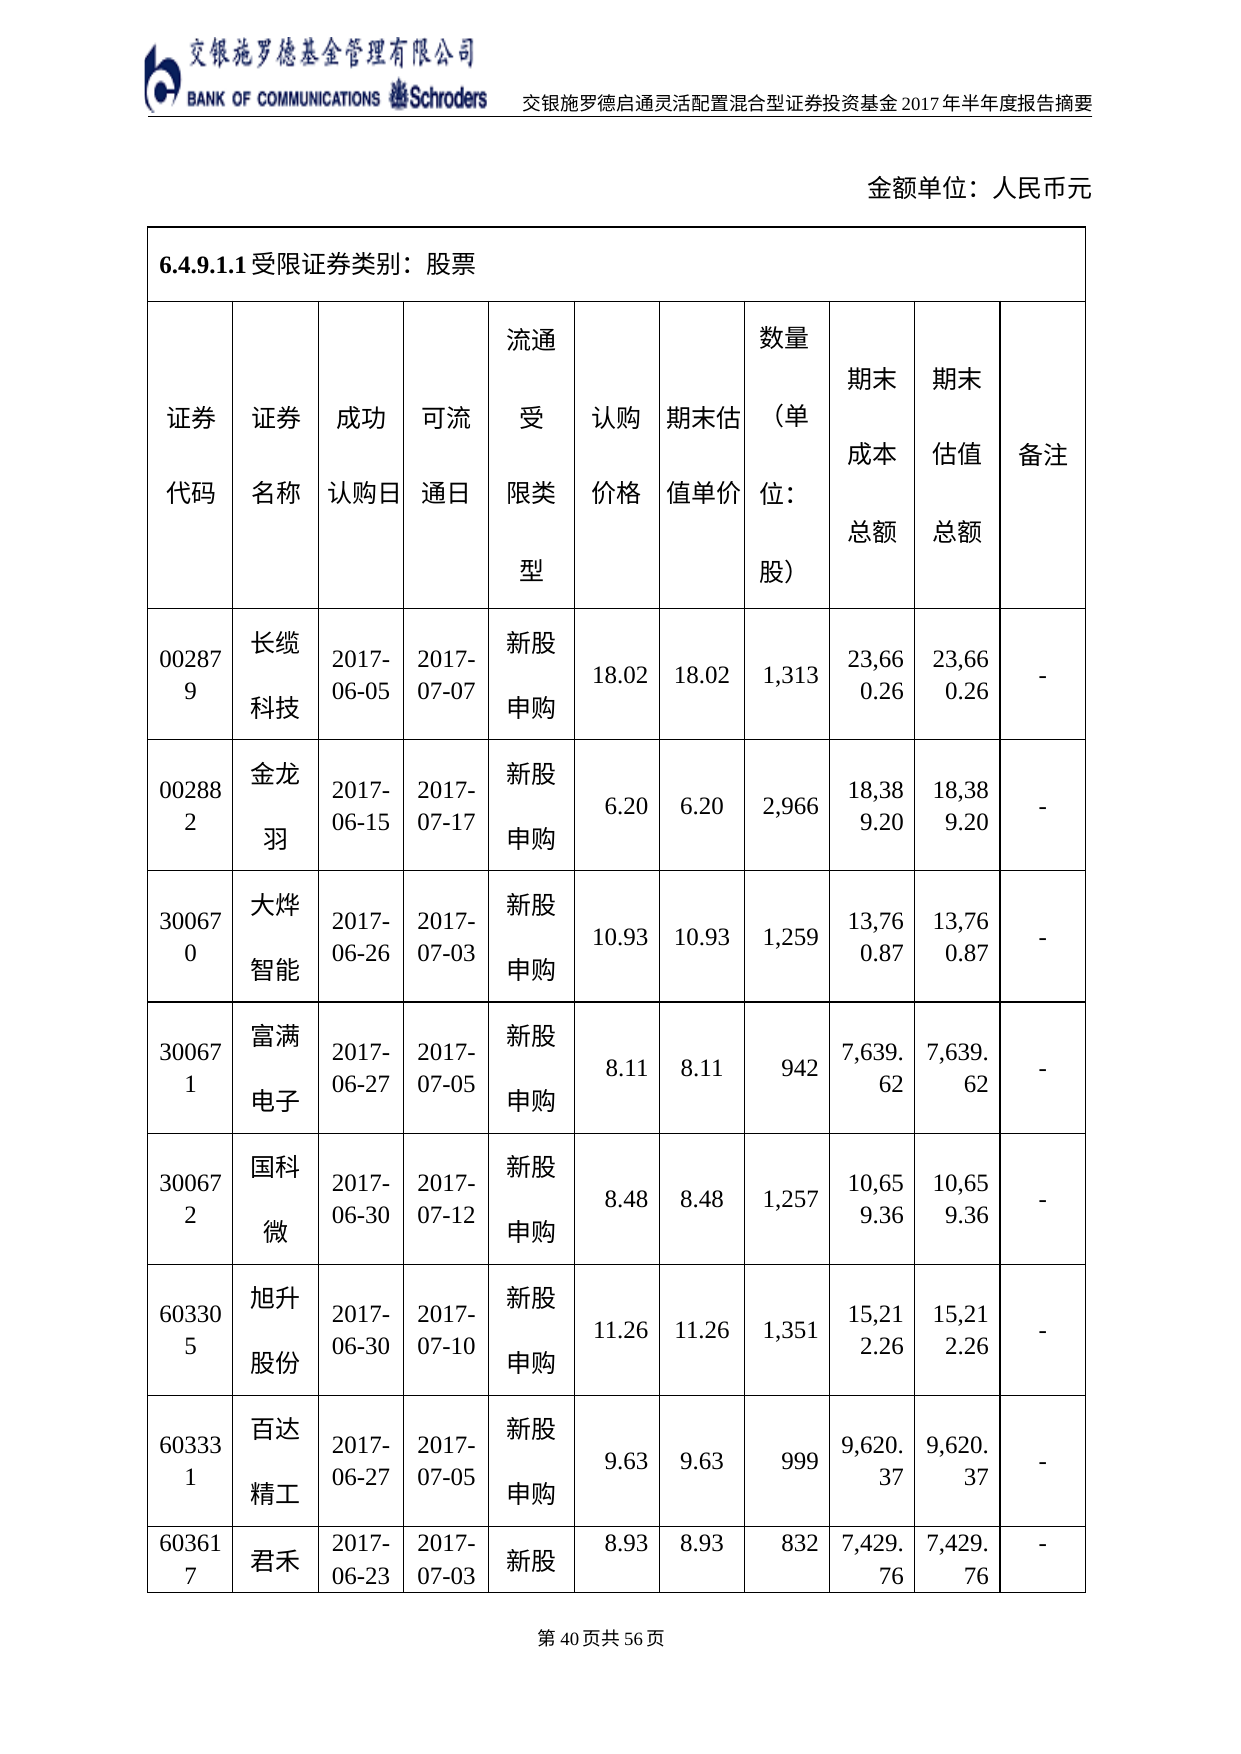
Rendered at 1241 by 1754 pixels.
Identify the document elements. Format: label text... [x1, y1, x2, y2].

table_cell 2017-07-12 [404, 1134, 488, 1263]
table_cell 可流 通日 [404, 302, 488, 608]
table_cell 备注 [1001, 302, 1085, 608]
table_cell 新股申购 [489, 1003, 574, 1132]
table_cell 君禾股份 [233, 1527, 318, 1592]
text 金额单位：人民币元 [148, 154, 1092, 219]
table_cell 2017-06-27 [319, 1396, 403, 1526]
table_cell 8.48 [660, 1134, 744, 1263]
table_cell 数量（单位：股） [745, 302, 829, 608]
table_cell 15,212.26 [830, 1265, 914, 1394]
table_cell 2017-07-10 [404, 1265, 488, 1394]
table_cell 6.20 [660, 740, 744, 870]
table_cell 18.02 [660, 609, 744, 739]
table_cell 9,620.37 [915, 1396, 999, 1526]
table_cell 9.63 [660, 1396, 744, 1526]
table_cell 7,429.76 [915, 1527, 999, 1592]
table_cell 10.93 [575, 871, 659, 1001]
table_cell 期末 成本总额 [830, 302, 914, 608]
table_cell 2017-06-15 [319, 740, 403, 870]
table_cell 2017-07-17 [404, 740, 488, 870]
table_cell 603305 [148, 1265, 232, 1394]
table_cell 期末 估值总额 [915, 302, 999, 608]
table_cell - [1001, 1265, 1085, 1394]
table_cell 2017-07-03 [404, 871, 488, 1001]
table_cell 23,660.26 [915, 609, 999, 739]
table_cell 10,659.36 [915, 1134, 999, 1263]
table_cell 300672 [148, 1134, 232, 1263]
table_cell 300670 [148, 871, 232, 1001]
table_cell 18.02 [575, 609, 659, 739]
table_cell 10.93 [660, 871, 744, 1001]
table_cell 认购 价格 [575, 302, 659, 608]
table_cell - [1001, 871, 1085, 1001]
table_cell 9,620.37 [830, 1396, 914, 1526]
table_cell 新股申购 [489, 740, 574, 870]
table_cell 18,389.20 [830, 740, 914, 870]
table_cell 002882 [148, 740, 232, 870]
table_cell 13,760.87 [830, 871, 914, 1001]
table_cell 8.11 [660, 1003, 744, 1132]
table_cell 10,659.36 [830, 1134, 914, 1263]
table_cell 2,966 [745, 740, 829, 870]
table_cell 2017-06-27 [319, 1003, 403, 1132]
table_cell - [1001, 1396, 1085, 1526]
table_cell 2017-06-23 [319, 1527, 403, 1592]
table_cell 1,259 [745, 871, 829, 1001]
table_cell 9.63 [575, 1396, 659, 1526]
table_cell 7,429.76 [830, 1527, 914, 1592]
table_cell 证券 代码 [148, 302, 232, 608]
table_cell 832 [745, 1527, 829, 1592]
table_cell 2017-07-07 [404, 609, 488, 739]
table_cell 期末估 值单价 [660, 302, 744, 608]
table_cell 1,351 [745, 1265, 829, 1394]
table_cell 成功 认购日 [319, 302, 403, 608]
table_cell 新股申购 [489, 871, 574, 1001]
table_cell 13,760.87 [915, 871, 999, 1001]
table_cell 金龙羽 [233, 740, 318, 870]
table_cell 8.93 [575, 1527, 659, 1592]
table_cell 999 [745, 1396, 829, 1526]
table_cell 11.26 [575, 1265, 659, 1394]
table_cell 8.93 [660, 1527, 744, 1592]
table_cell 旭升股份 [233, 1265, 318, 1394]
table_cell 002879 [148, 609, 232, 739]
table_cell - [1001, 740, 1085, 870]
table_cell - [1001, 1003, 1085, 1132]
table_cell 新股申购 [489, 1527, 574, 1592]
table_header 6.4.9.1.1受限证券类别：股票 [148, 228, 1085, 301]
table_cell - [1001, 1134, 1085, 1263]
table_cell 新股申购 [489, 609, 574, 739]
table_cell 18,389.20 [915, 740, 999, 870]
table_cell 百达精工 [233, 1396, 318, 1526]
table_cell 8.11 [575, 1003, 659, 1132]
table_cell 1,257 [745, 1134, 829, 1263]
table_cell 300671 [148, 1003, 232, 1132]
table_cell 新股申购 [489, 1396, 574, 1526]
table_cell 942 [745, 1003, 829, 1132]
table_cell 富满电子 [233, 1003, 318, 1132]
table_cell 证券 名称 [233, 302, 318, 608]
table_cell 国科微 [233, 1134, 318, 1263]
table_cell 2017-07-05 [404, 1396, 488, 1526]
table_cell 11.26 [660, 1265, 744, 1394]
table_cell 2017-07-05 [404, 1003, 488, 1132]
table_cell - [1001, 609, 1085, 739]
table_cell - [1001, 1527, 1085, 1592]
table_cell 603331 [148, 1396, 232, 1526]
table_cell 大烨智能 [233, 871, 318, 1001]
table_cell 长缆科技 [233, 609, 318, 739]
table_cell 1,313 [745, 609, 829, 739]
table_cell 2017-06-30 [319, 1265, 403, 1394]
table_cell 新股申购 [489, 1134, 574, 1263]
table_cell 7,639.62 [915, 1003, 999, 1132]
table_cell 7,639.62 [830, 1003, 914, 1132]
picture [144, 37, 487, 113]
table_cell 2017-06-30 [319, 1134, 403, 1263]
table_cell 2017-07-03 [404, 1527, 488, 1592]
table_cell 603617 [148, 1527, 232, 1592]
table_cell 流通受 限类型 [489, 302, 574, 608]
table_cell 6.20 [575, 740, 659, 870]
table_cell 2017-06-05 [319, 609, 403, 739]
table_cell 新股申购 [489, 1265, 574, 1394]
table_cell 8.48 [575, 1134, 659, 1263]
table_cell 15,212.26 [915, 1265, 999, 1394]
table_cell 23,660.26 [830, 609, 914, 739]
table_cell 2017-06-26 [319, 871, 403, 1001]
